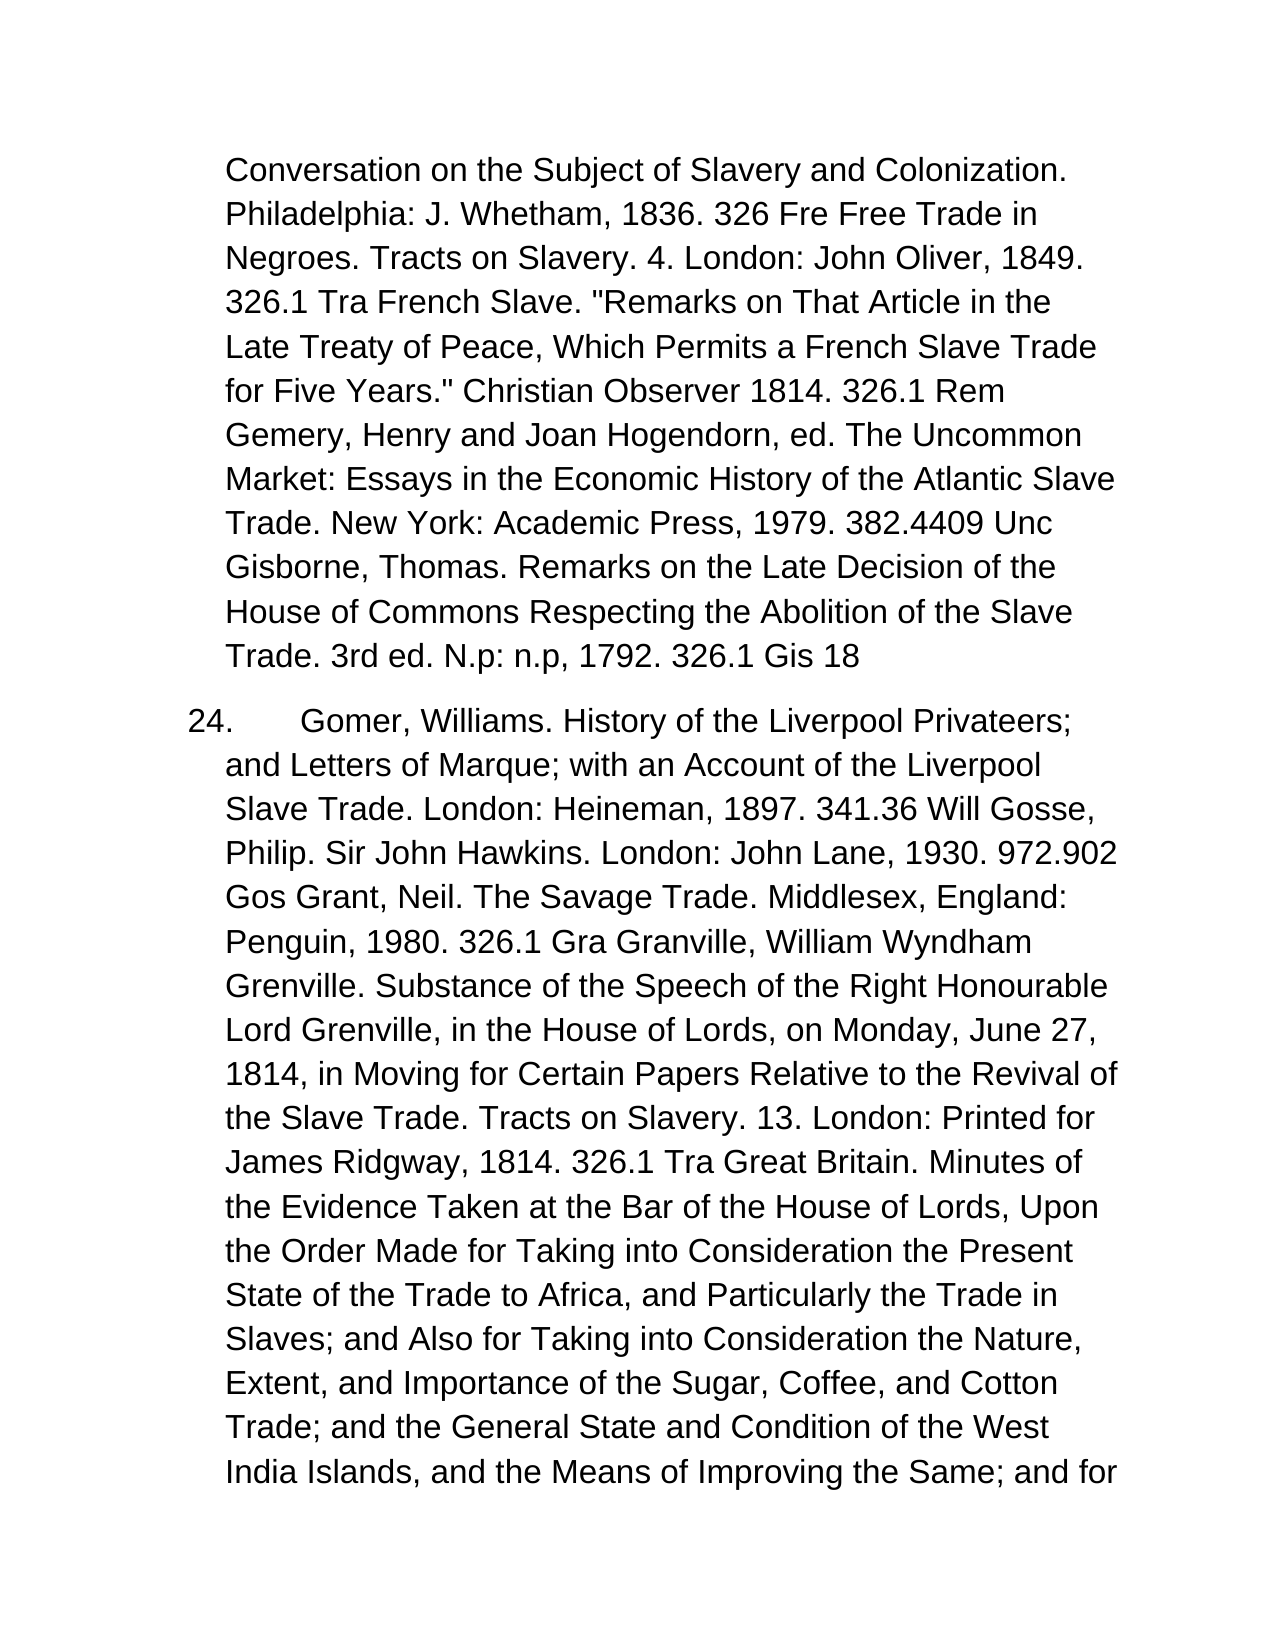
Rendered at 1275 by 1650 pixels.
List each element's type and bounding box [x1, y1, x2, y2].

list [187, 150, 1125, 674]
list [187, 701, 1125, 1490]
